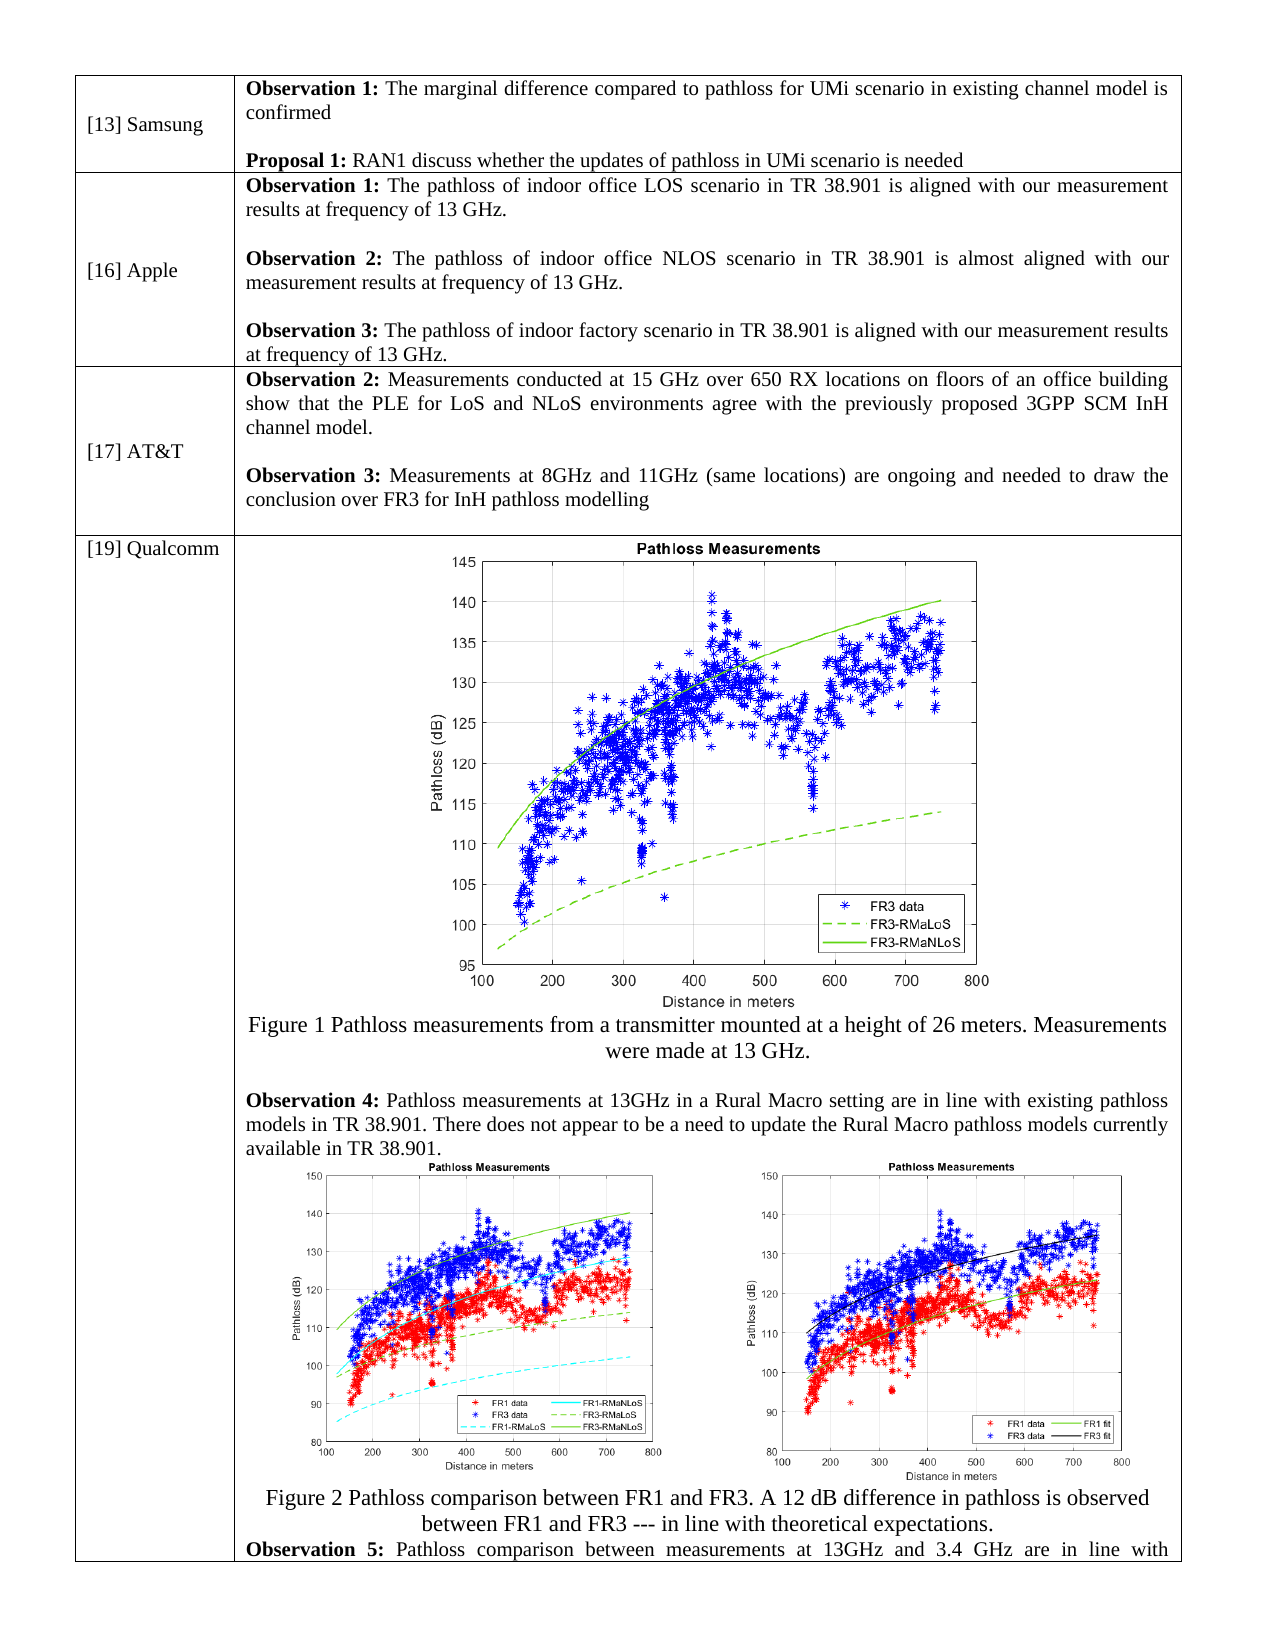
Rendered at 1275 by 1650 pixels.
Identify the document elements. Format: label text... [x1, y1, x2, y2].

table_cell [235, 536, 1181, 1561]
picture [424, 536, 992, 1012]
table_cell [17] AT&T [76, 367, 234, 535]
table_cell [13] Samsung [76, 76, 234, 172]
picture [288, 1160, 664, 1474]
table_cell Observation 2: Measurements conducted at 15 GHz over 650 RX locations on floors of an office building show that the PLE for LoS and NLoS environments agree with the previously proposed 3GPP SCM InH channel model. Observation 3: Measurements at 8GHz and 11GHz (same locations) are ongoing and needed to draw the conclusion over FR3 for InH pathloss modelling [235, 367, 1181, 535]
table_cell Observation 1: The pathloss of indoor office LOS scenario in TR 38.901 is aligned with our measurement results at frequency of 13 GHz. Observation 2: The pathloss of indoor office NLOS scenario in TR 38.901 is almost aligned with our measurement results at frequency of 13 GHz. Observation 3: The pathloss of indoor factory scenario in TR 38.901 is aligned with our measurement results at frequency of 13 GHz. [235, 173, 1181, 366]
picture [743, 1160, 1133, 1484]
table_cell [19] Qualcomm [76, 536, 234, 1561]
table_cell [16] Apple [76, 173, 234, 366]
table_cell Observation 1: The marginal difference compared to pathloss for UMi scenario in existing channel model is confirmed Proposal 1: RAN1 discuss whether the updates of pathloss in UMi scenario is needed [235, 76, 1181, 172]
